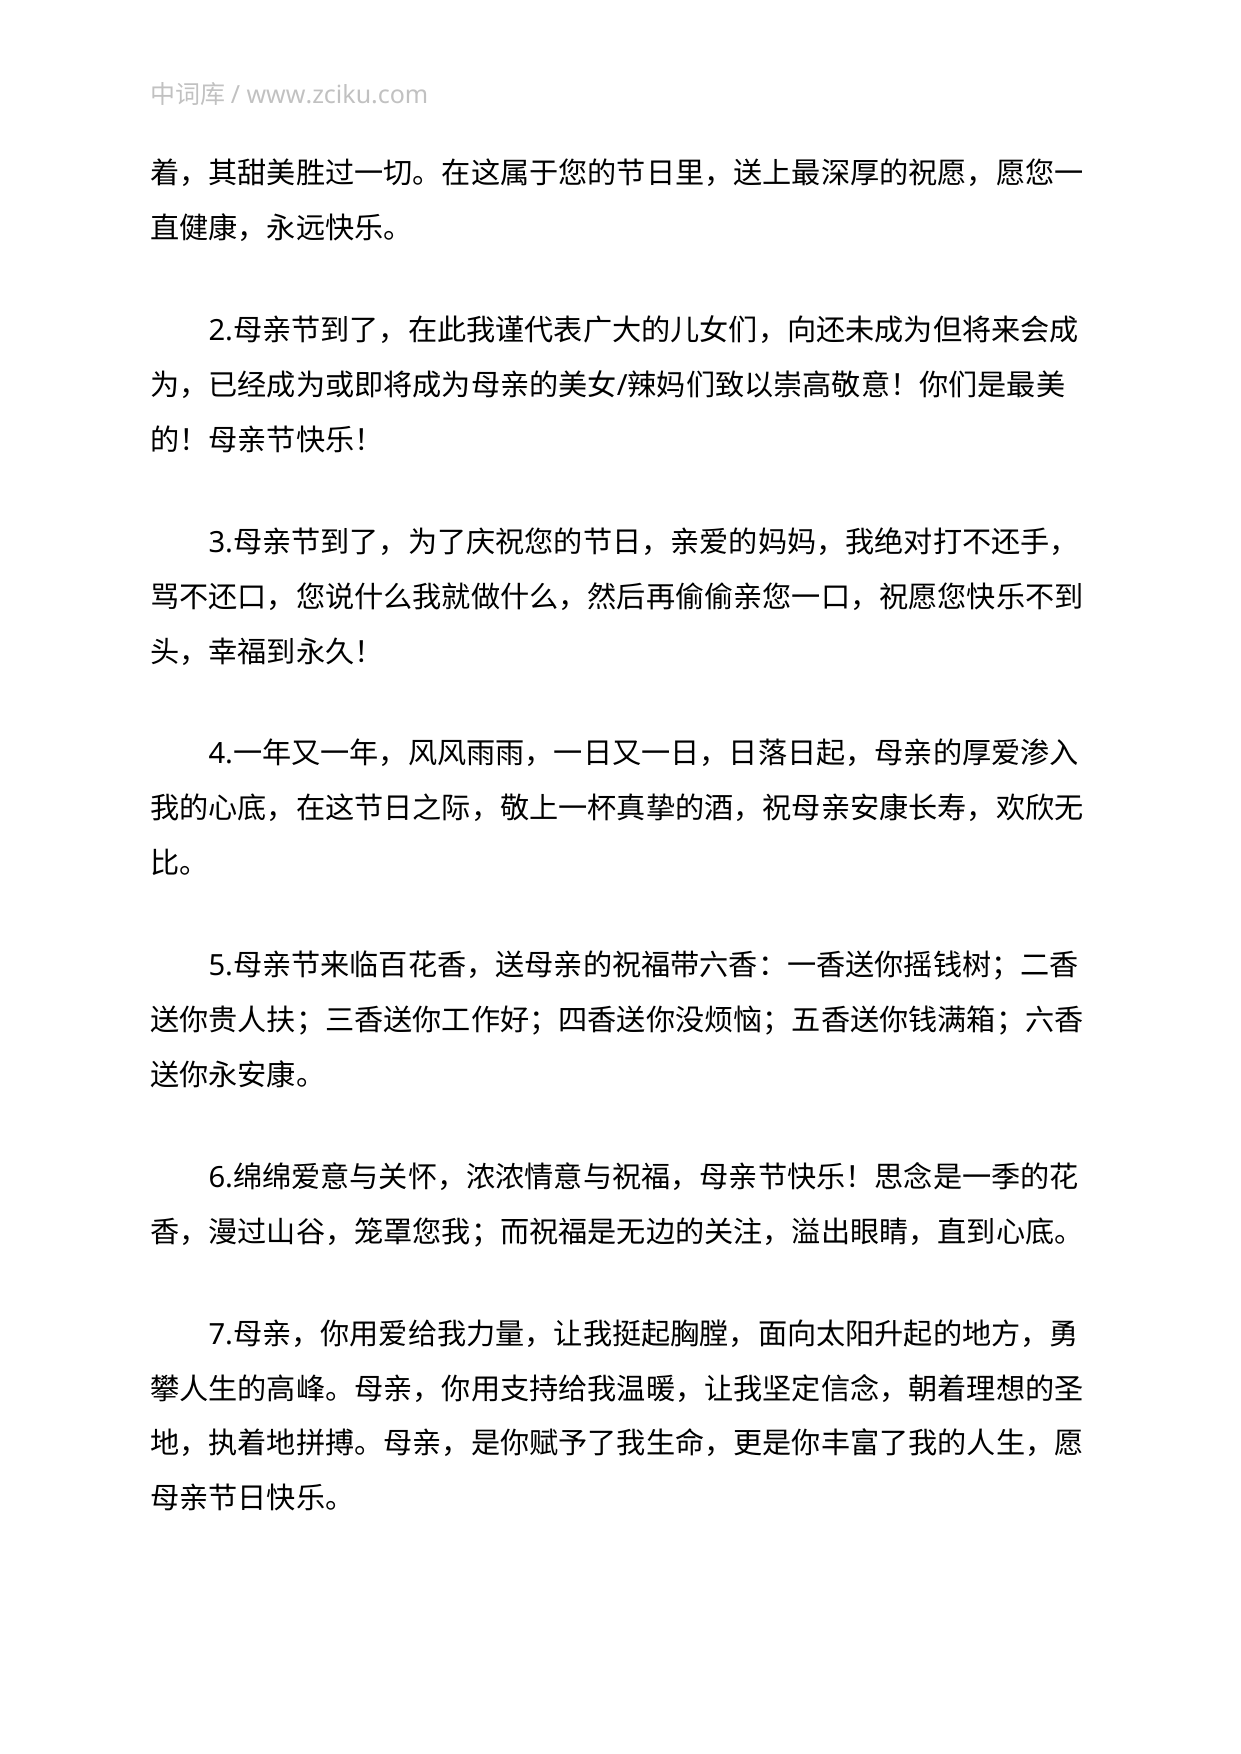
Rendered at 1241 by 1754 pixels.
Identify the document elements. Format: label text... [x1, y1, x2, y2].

text 7.母亲，你用爱给我力量，让我挺起胸膛，面向太阳升起的地方，勇攀人生的高峰。母亲，你用支持给我温暖，让我坚定信念，朝着理想的圣地，执着地拼搏。母亲，是你赋予了我生命，更是你丰富了我的人生，愿母亲节日快乐。 [150, 1310, 1090, 1517]
text 2.母亲节到了，在此我谨代表广大的儿女们，向还未成为但将来会成为，已经成为或即将成为母亲的美女/辣妈们致以崇高敬意！你们是最美的！母亲节快乐！ [150, 307, 1090, 459]
text 6.绵绵爱意与关怀，浓浓情意与祝福，母亲节快乐！思念是一季的花香，漫过山谷，笼罩您我；而祝福是无边的关注，溢出眼睛，直到心底。 [150, 1153, 1090, 1251]
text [150, 150, 1090, 247]
text 4.一年又一年，风风雨雨，一日又一日，日落日起，母亲的厚爱渗入我的心底，在这节日之际，敬上一杯真挚的酒，祝母亲安康长寿，欢欣无比。 [150, 730, 1090, 882]
text 3.母亲节到了，为了庆祝您的节日，亲爱的妈妈，我绝对打不还手，骂不还口，您说什么我就做什么，然后再偷偷亲您一口，祝愿您快乐不到头，幸福到永久！ [150, 518, 1090, 671]
text 5.母亲节来临百花香，送母亲的祝福带六香：一香送你摇钱树；二香送你贵人扶；三香送你工作好；四香送你没烦恼；五香送你钱满箱；六香送你永安康。 [150, 942, 1090, 1094]
